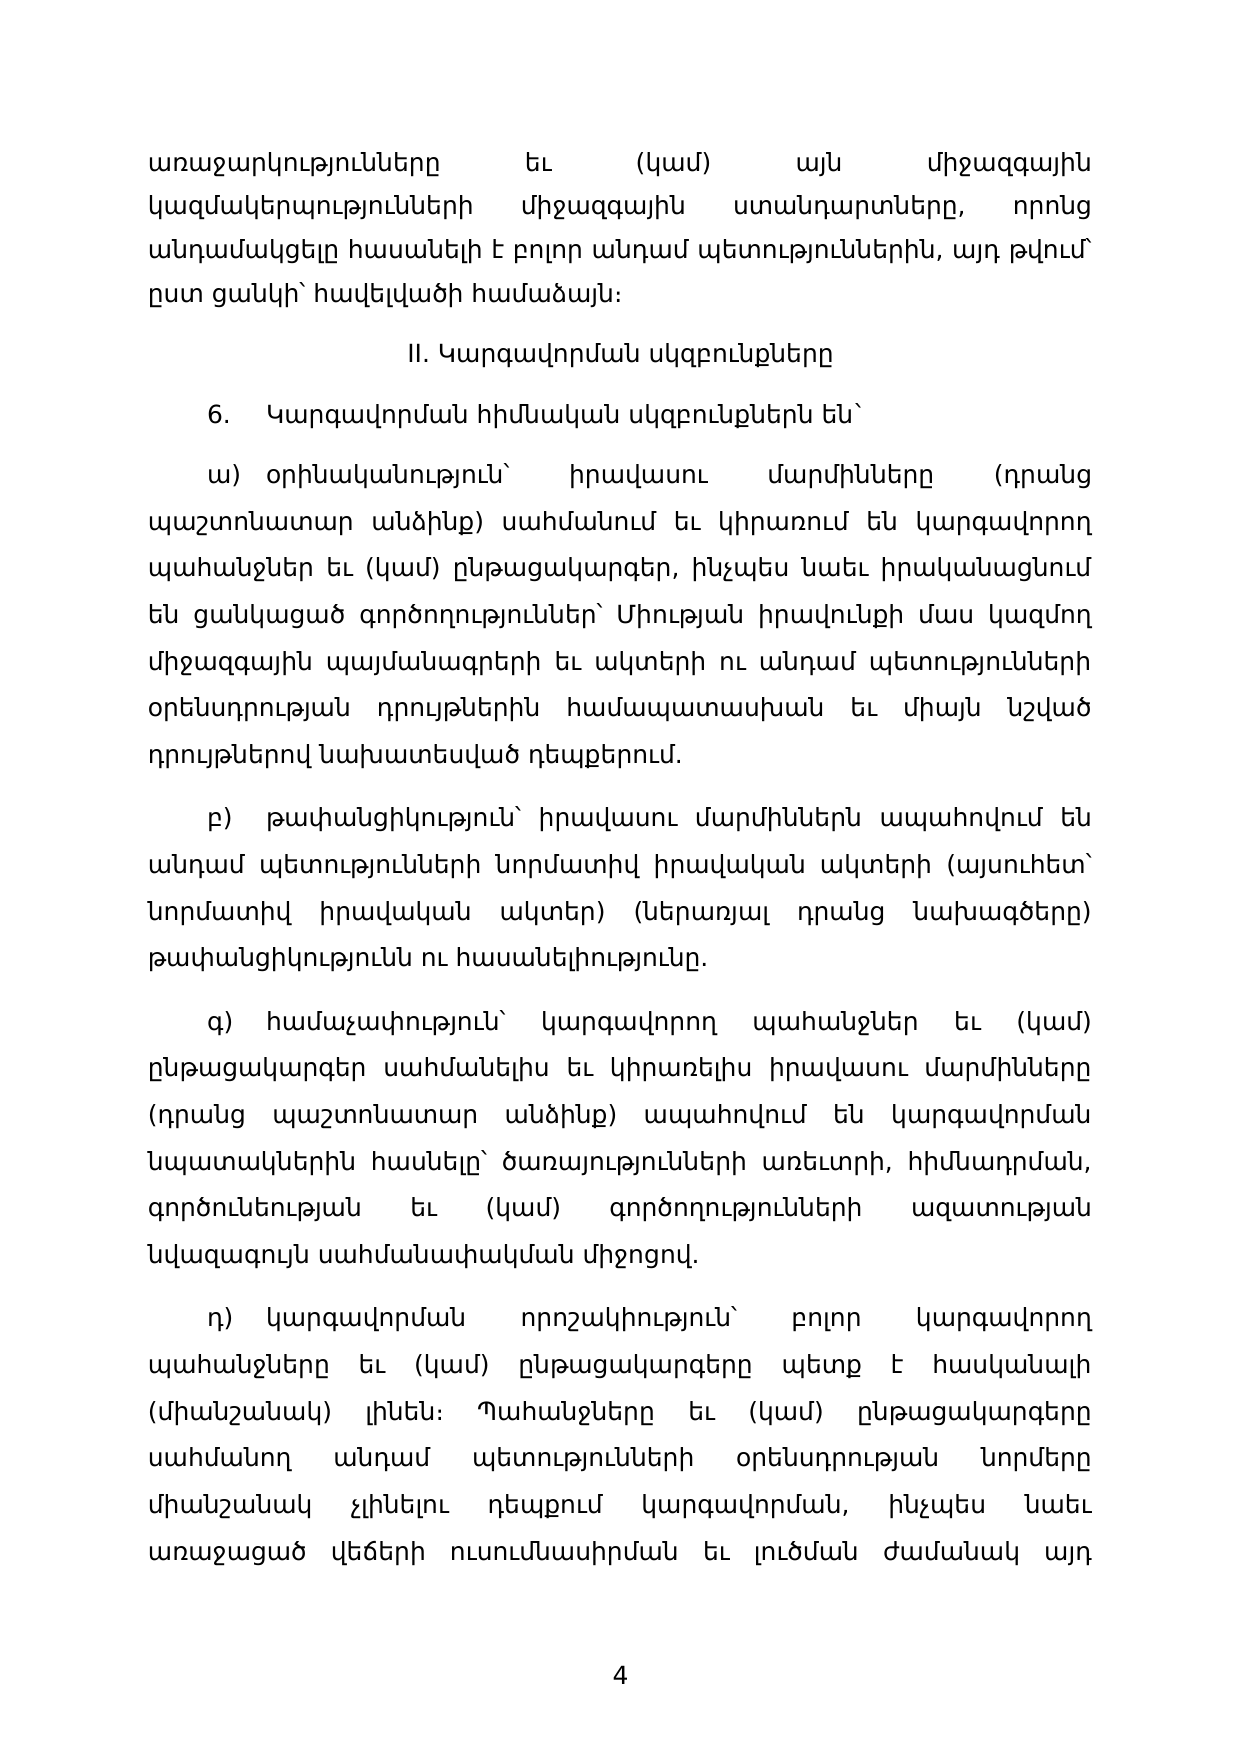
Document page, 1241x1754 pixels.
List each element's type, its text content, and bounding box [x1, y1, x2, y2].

text գ) համաչափություն՝ կարգավորող պահանջներ եւ (կամ) ընթացակարգեր սահմանելիս եւ կիրառելիս իրավասու մարմինները (դրանց պաշտոնատար անձինք) ապահովում են կարգավորման նպատակներին հասնելը՝ ծառայությունների առեւտրի, հիմնադրման, գործունեության եւ (կամ) գործողությունների ազատության նվազագույն սահմանափակման միջոցով. [148, 1007, 1092, 1269]
text ա) օրինականություն՝ իրավասու մարմինները (դրանց պաշտոնատար անձինք) սահմանում եւ կիրառում են կարգավորող պահանջներ եւ (կամ) ընթացակարգեր, ինչպես նաեւ իրականացնում են ցանկացած գործողություններ՝ Միության իրավունքի մաս կազմող միջազգային պայմանագրերի եւ ակտերի ու անդամ պետությունների օրենսդրության դրույթներին համապատասխան եւ միայն նշված դրույթներով նախատեսված դեպքերում. [148, 460, 1092, 769]
text բ) թափանցիկություն՝ իրավասու մարմիններն ապահովում են անդամ պետությունների նորմատիվ իրավական ակտերի (այսուհետ՝ նորմատիվ իրավական ակտեր) (ներառյալ դրանց նախագծերը) թափանցիկությունն ու հասանելիությունը. [148, 803, 1092, 973]
text II. Կարգավորման սկզբունքները [207, 339, 1034, 368]
text 6. Կարգավորման հիմնական սկզբունքներն են` [148, 400, 1092, 429]
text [148, 148, 1092, 308]
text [148, 1303, 1092, 1566]
